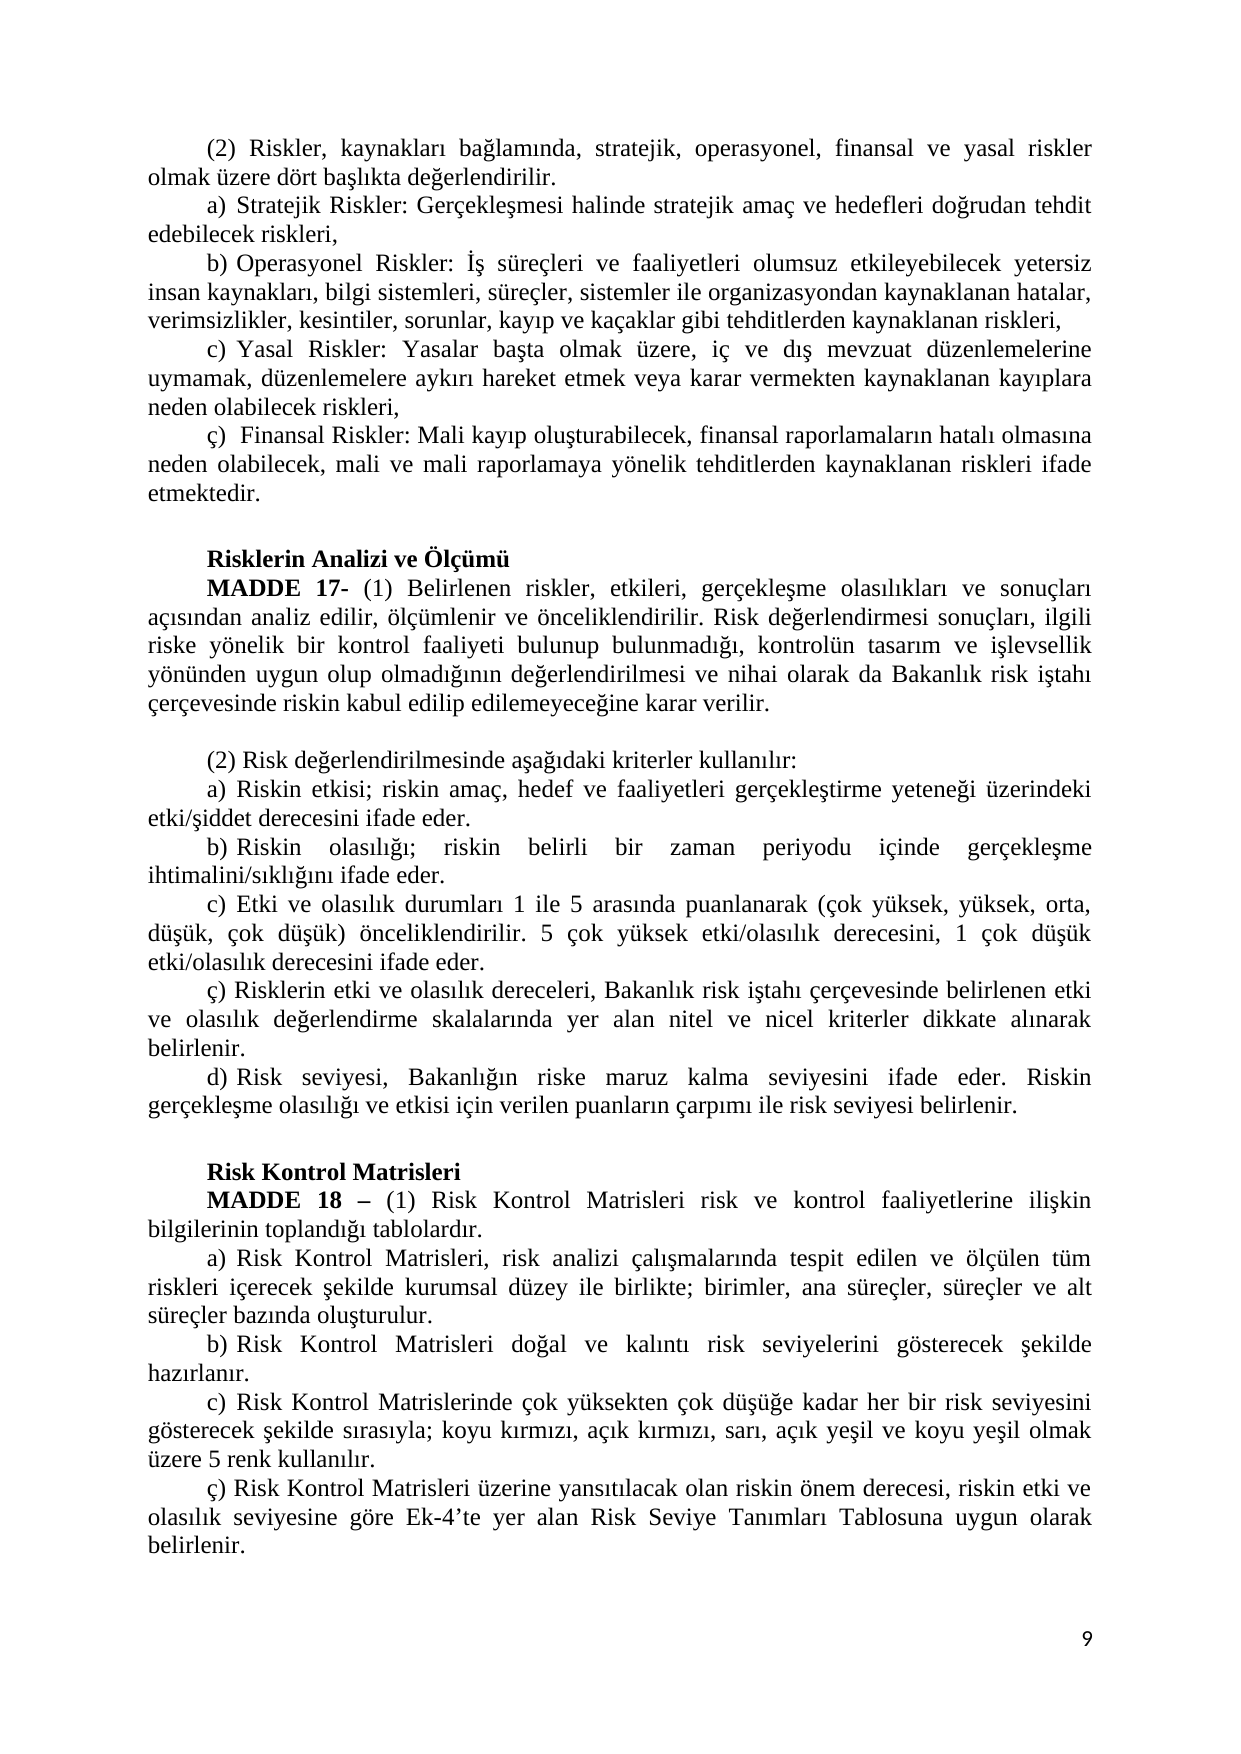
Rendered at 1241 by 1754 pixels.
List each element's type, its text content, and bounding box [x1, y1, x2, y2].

list Yasal Riskler: Yasalar başta olmak üzere, iç ve dış mevzuat düzenlemelerine uymamak, düzenlemelere aykırı hareket etmek veya karar vermekten kaynaklanan kayıplara neden olabilecek riskleri, [148, 334, 1093, 420]
text ç) Finansal Riskler: Mali kayıp oluşturabilecek, finansal raporlamaların hatalı olmasına neden olabilecek, mali ve mali raporlamaya yönelik tehditlerden kaynaklanan riskleri ifade etmektedir. [148, 420, 1093, 507]
list Risk Kontrol Matrisleri, risk analizi çalışmalarında tespit edilen ve ölçülen tüm riskleri içerecek şekilde kurumsal düzey ile birlikte; birimler, ana süreçler, süreçler ve alt süreçler bazında oluşturulur. [148, 1243, 1093, 1329]
list Stratejik Riskler: Gerçekleşmesi halinde stratejik amaç ve hedefleri doğrudan tehdit edebilecek riskleri, [148, 190, 1093, 248]
text Risklerin Analizi ve Ölçümü [148, 544, 1093, 573]
list Risk seviyesi, Bakanlığın riske maruz kalma seviyesini ifade eder. Riskin gerçekleşme olasılığı ve etkisi için verilen puanların çarpımı ile risk seviyesi belirlenir. [148, 1062, 1093, 1119]
list Operasyonel Riskler: İş süreçleri ve faaliyetleri olumsuz etkileyebilecek yetersiz insan kaynakları, bilgi sistemleri, süreçler, sistemler ile organizasyondan kaynaklanan hatalar, verimsizlikler, kesintiler, sorunlar, kayıp ve kaçaklar gibi tehditlerden kaynaklanan riskleri, [148, 248, 1093, 334]
list Riskin olasılığı; riskin belirli bir zaman periyodu içinde gerçekleşme ihtimalini/sıklığını ifade eder. [148, 832, 1093, 889]
text MADDE 18 – (1) Risk Kontrol Matrisleri risk ve kontrol faaliyetlerine ilişkin bilgilerinin toplandığı tablolardır. [148, 1185, 1093, 1243]
list Risk Kontrol Matrislerinde çok yüksekten çok düşüğe kadar her bir risk seviyesini gösterecek şekilde sırasıyla; koyu kırmızı, açık kırmızı, sarı, açık yeşil ve koyu yeşil olmak üzere 5 renk kullanılır. [148, 1387, 1093, 1473]
text (2) Riskler, kaynakları bağlamında, stratejik, operasyonel, finansal ve yasal riskler olmak üzere dört başlıkta değerlendirilir. [148, 133, 1093, 190]
text MADDE 17- (1) Belirlenen riskler, etkileri, gerçekleşme olasılıkları ve sonuçları açısından analiz edilir, ölçümlenir ve önceliklendirilir. Risk değerlendirmesi sonuçları, ilgili riske yönelik bir kontrol faaliyeti bulunup bulunmadığı, kontrolün tasarım ve işlevsellik yönünden uygun olup olmadığının değerlendirilmesi ve nihai olarak da Bakanlık risk iştahı çerçevesinde riskin kabul edilip edilemeyeceğine karar verilir. [148, 573, 1093, 717]
list Risk Kontrol Matrisleri doğal ve kalıntı risk seviyelerini gösterecek şekilde hazırlanır. [148, 1329, 1093, 1387]
list Riskin etkisi; riskin amaç, hedef ve faaliyetleri gerçekleştirme yeteneği üzerindeki etki/şiddet derecesini ifade eder. [148, 774, 1093, 832]
text Risk Kontrol Matrisleri [148, 1157, 1093, 1185]
text ç) Risk Kontrol Matrisleri üzerine yansıtılacak olan riskin önem derecesi, riskin etki ve olasılık seviyesine göre Ek-4’te yer alan Risk Seviye Tanımları Tablosuna uygun olarak belirlenir. [148, 1473, 1093, 1559]
text (2) Risk değerlendirilmesinde aşağıdaki kriterler kullanılır: [148, 745, 1093, 774]
list Etki ve olasılık durumları 1 ile 5 arasında puanlanarak (çok yüksek, yüksek, orta, düşük, çok düşük) önceliklendirilir. 5 çok yüksek etki/olasılık derecesini, 1 çok düşük etki/olasılık derecesini ifade eder. [148, 889, 1093, 975]
text ç) Risklerin etki ve olasılık dereceleri, Bakanlık risk iştahı çerçevesinde belirlenen etki ve olasılık değerlendirme skalalarında yer alan nitel ve nicel kriterler dikkate alınarak belirlenir. [148, 975, 1093, 1062]
